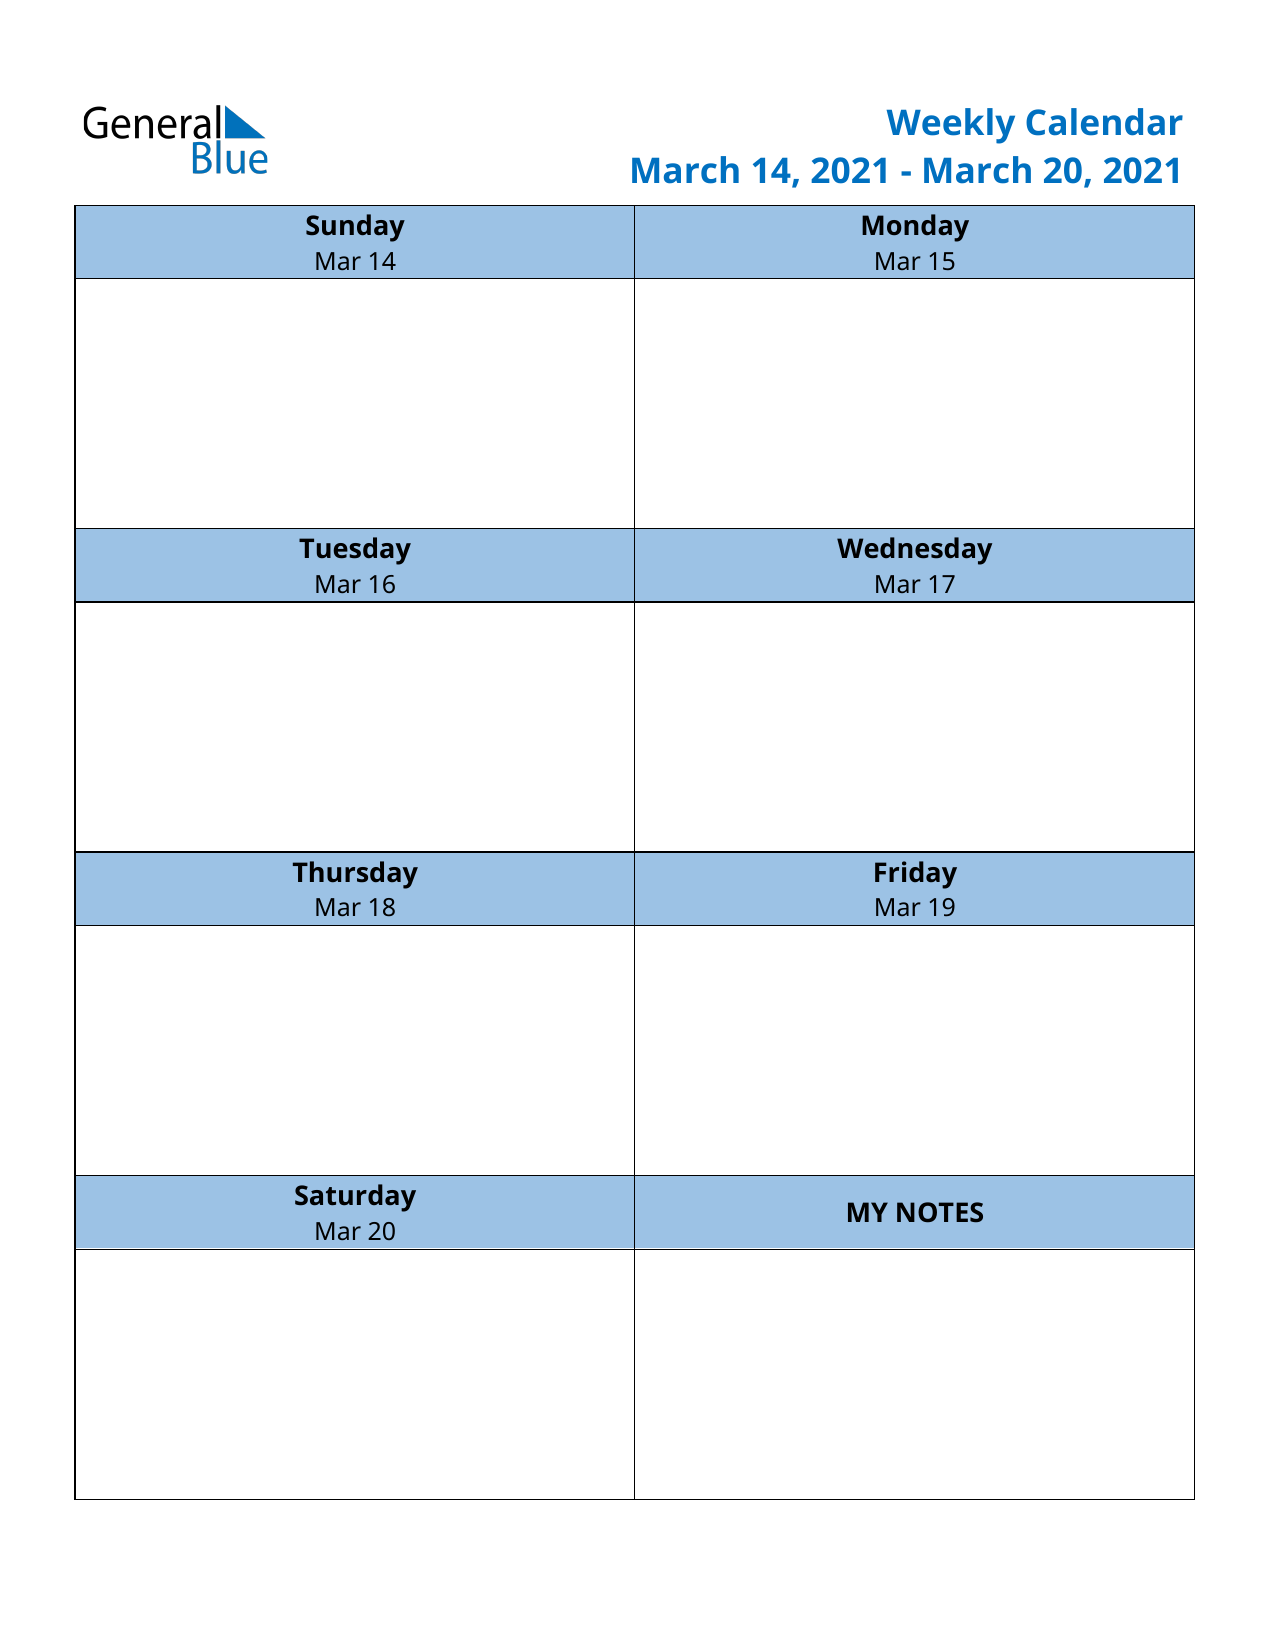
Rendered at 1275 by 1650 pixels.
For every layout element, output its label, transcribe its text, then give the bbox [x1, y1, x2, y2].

table_cell Monday Mar 15 [635, 206, 1194, 278]
table_cell Wednesday Mar 17 [635, 529, 1194, 601]
table_cell [635, 1250, 1194, 1498]
table_cell [635, 603, 1194, 851]
table_cell [635, 279, 1194, 528]
table_cell Friday Mar 19 [635, 853, 1194, 925]
table_cell [76, 279, 634, 528]
table_cell Saturday Mar 20 [76, 1176, 634, 1248]
table_cell Tuesday Mar 16 [76, 529, 634, 601]
table_cell [76, 926, 634, 1175]
table_cell [76, 1250, 634, 1498]
table_cell [635, 926, 1194, 1175]
table_cell Sunday Mar 14 [76, 206, 634, 278]
table_cell [76, 603, 634, 851]
picture [83, 105, 268, 174]
table_header Weekly Calendar March 14, 2021 - March 20, 2021 [75, 75, 1195, 205]
table_cell MY NOTES [635, 1176, 1194, 1248]
table_cell Thursday Mar 18 [76, 853, 634, 925]
